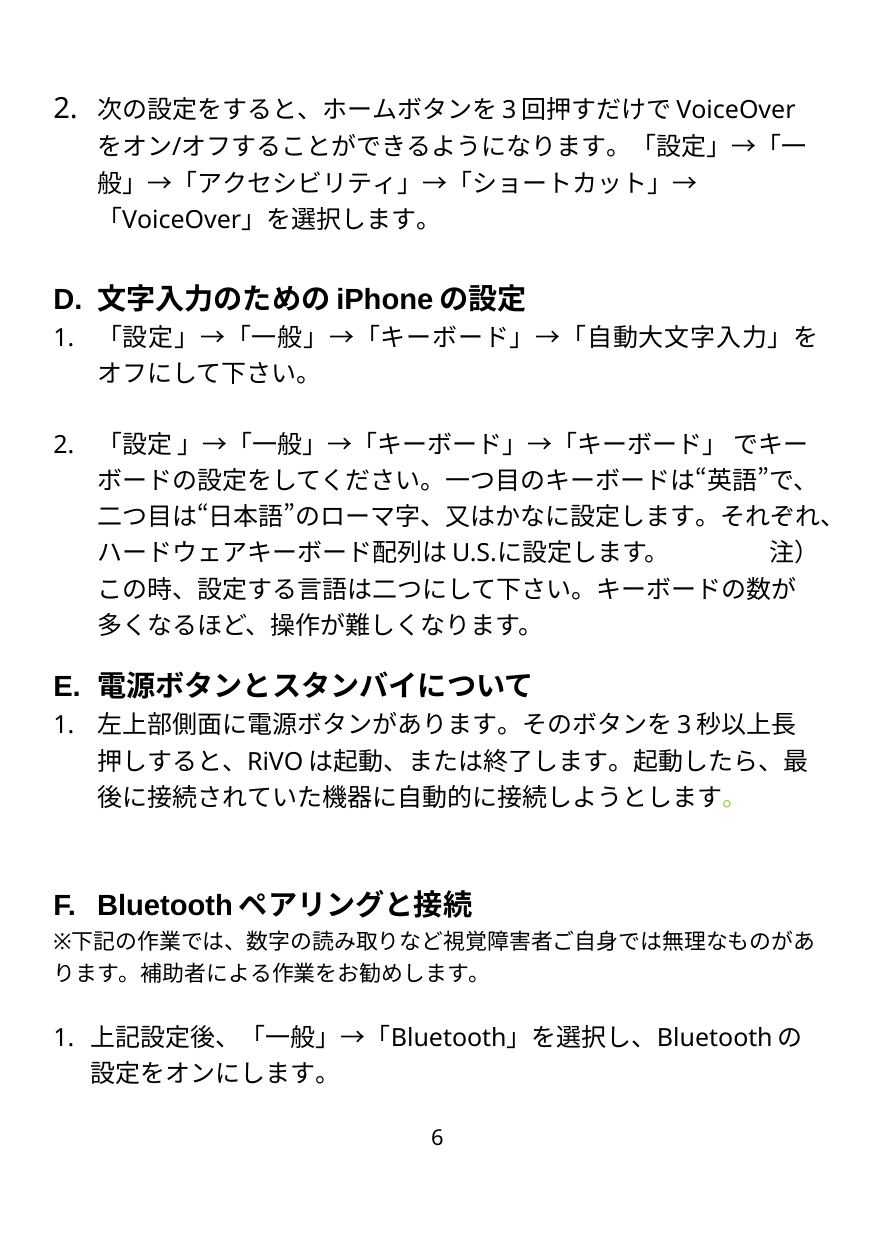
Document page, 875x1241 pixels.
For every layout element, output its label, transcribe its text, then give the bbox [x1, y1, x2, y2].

subtitle 文字入力のためのiPhoneの設定 [53, 275, 821, 318]
list 次の設定をすると、ホームボタンを3回押すだけでVoiceOverをオン/オフすることができるようになります。「設定」→「一般」→「アクセシビリティ」→「ショートカット」→「VoiceOver」を選択します。 [53, 87, 821, 236]
subtitle Bluetoothペアリングと接続 [53, 882, 821, 924]
list 上記設定後、「一般」→「Bluetooth」を選択し、Bluetoothの設定をオンにします。 [53, 1017, 821, 1090]
list 左上部側面に電源ボタンがあります。そのボタンを3秒以上長押しすると、RiVOは起動、または終了します。起動したら、最後に接続されていた機器に自動的に接続しようとします。 [53, 705, 821, 813]
subtitle 電源ボタンとスタンバイについて [53, 662, 821, 705]
text ※下記の作業では、数字の読み取りなど視覚障害者ご自身では無理なものがあります。補助者による作業をお勧めします。 [53, 924, 821, 987]
list 「設定」→「一般」→「キーボード」→「自動大文字入力」をオフにして下さい。 [53, 318, 821, 390]
list 「設定 」→「一般」→「キーボード」→「キーボード」 でキーボードの設定をしてください。一つ目のキーボードは“英語”で、二つ目は“日本語”のローマ字、又はかなに設定します。それぞれ、ハードウェアキーボード配列はU.S.に設定します。 注）この時、設定する言語は二つにして下さい。キーボードの数が多くなるほど、操作が難しくなります。 [53, 424, 821, 642]
